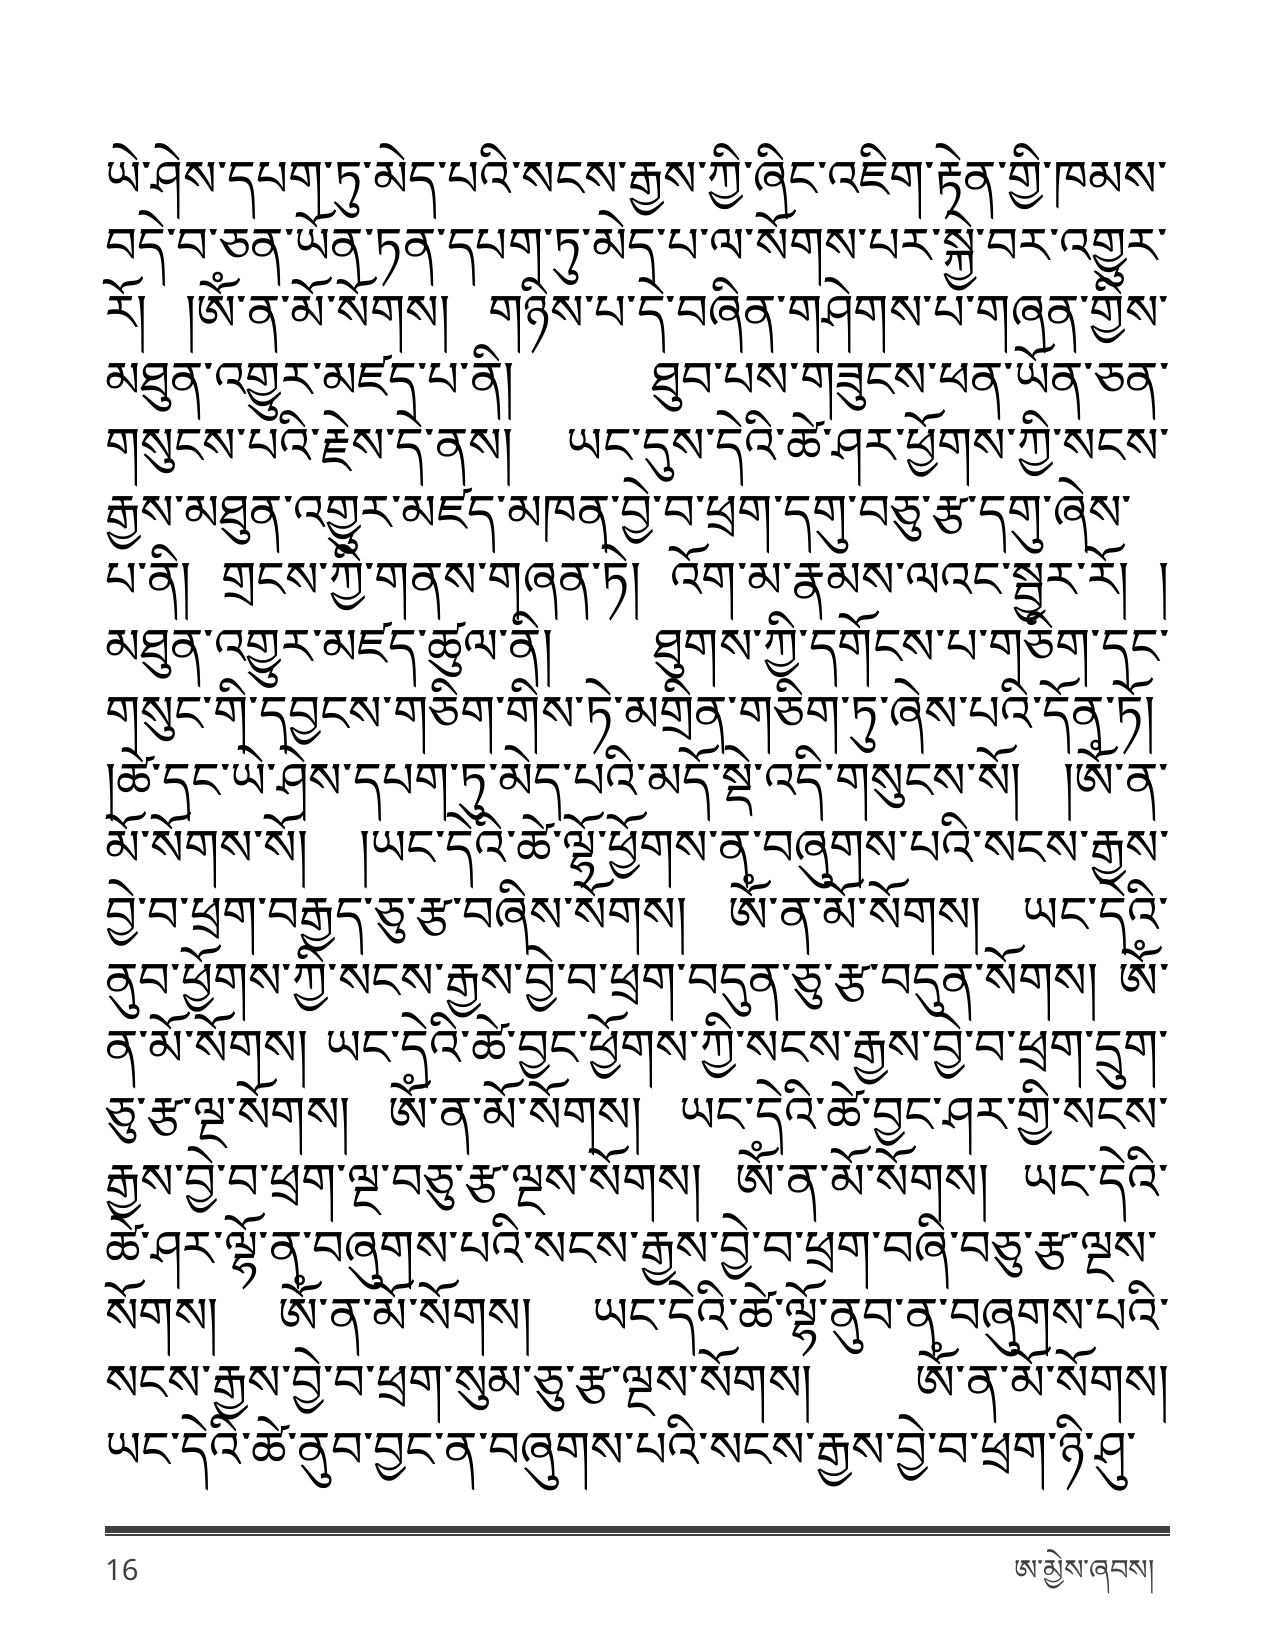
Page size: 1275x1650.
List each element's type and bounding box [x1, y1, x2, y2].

text [105, 150, 1170, 1479]
